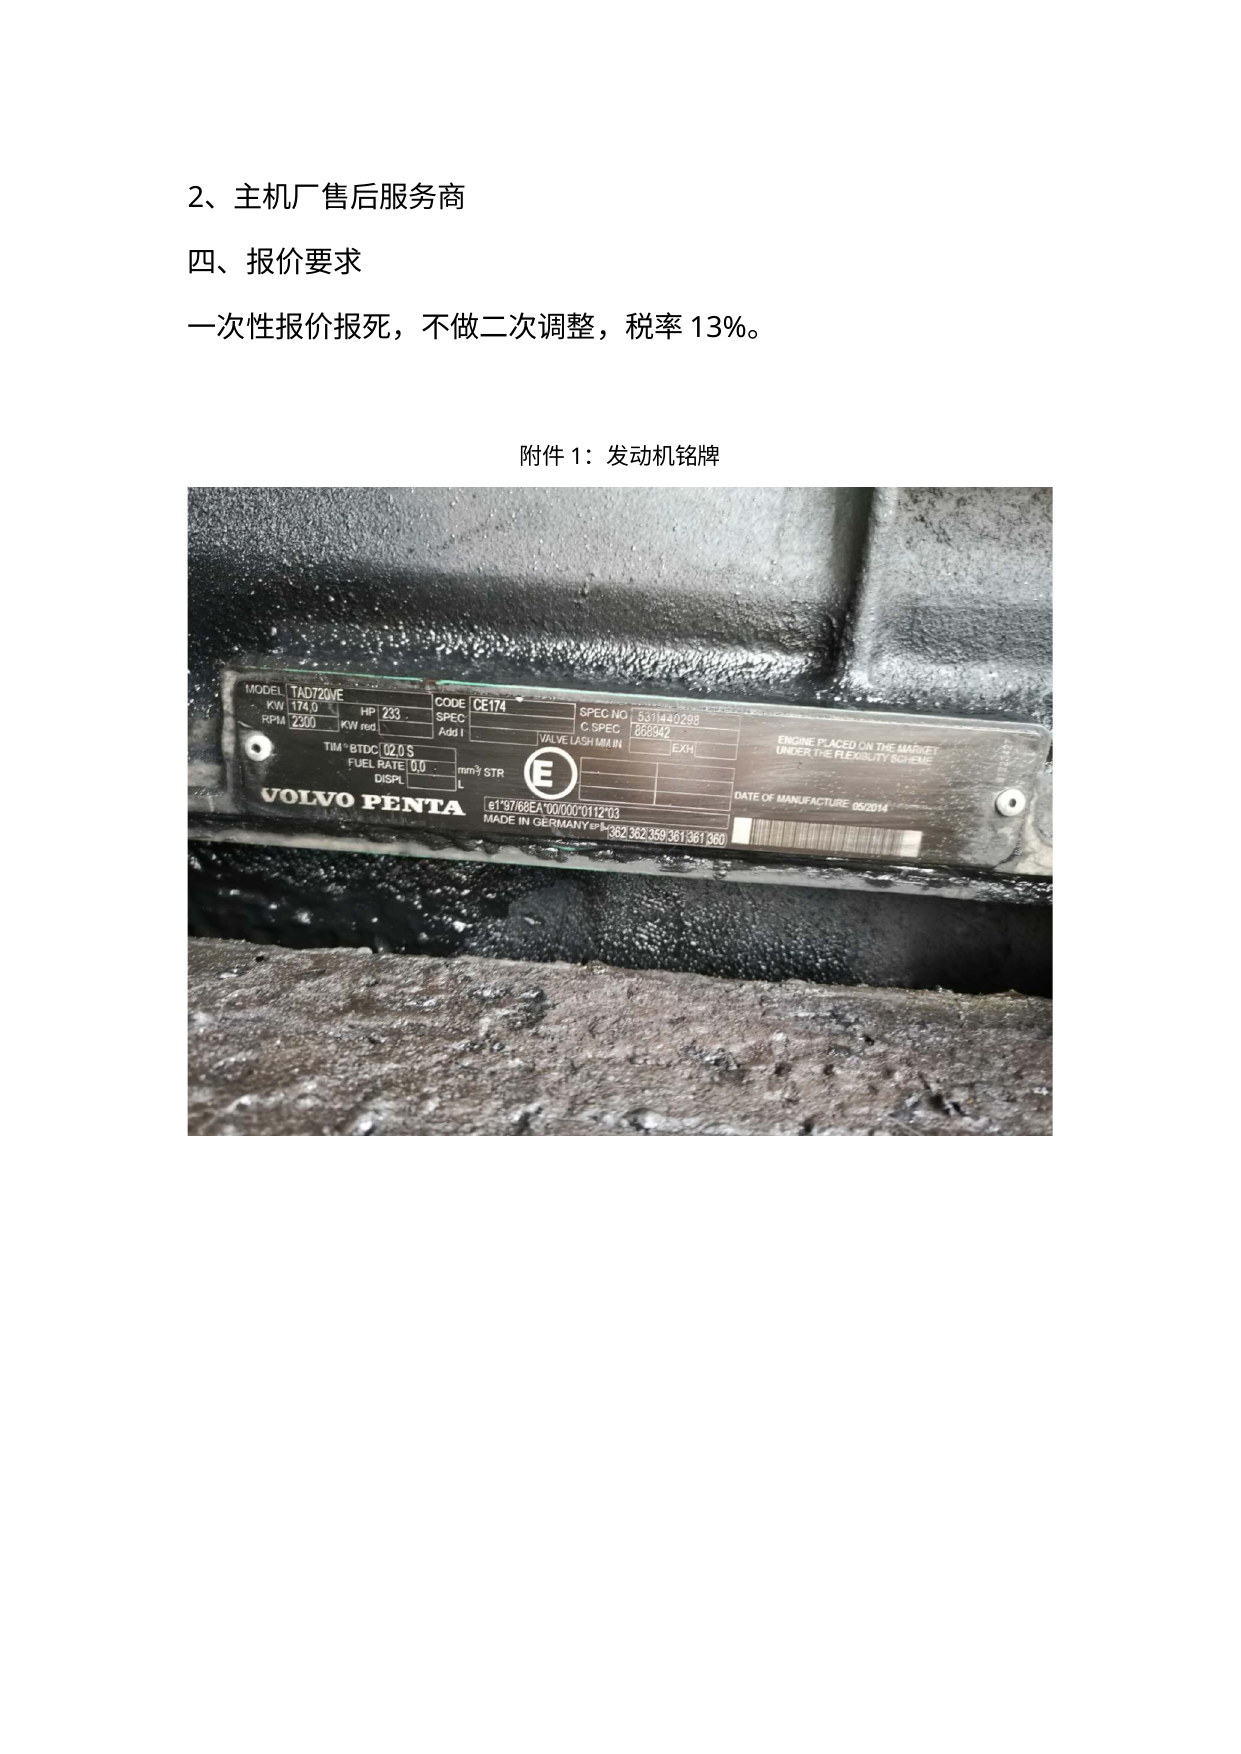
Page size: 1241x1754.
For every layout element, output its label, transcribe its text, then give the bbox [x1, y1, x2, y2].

text 附件1：发动机铭牌 [187, 422, 1053, 487]
text 2、主机厂售后服务商 [187, 162, 1053, 227]
text 四、报价要求 [187, 227, 1053, 292]
text 一次性报价报死，不做二次调整，税率13%。 [187, 292, 1053, 357]
picture [187, 487, 1053, 1136]
